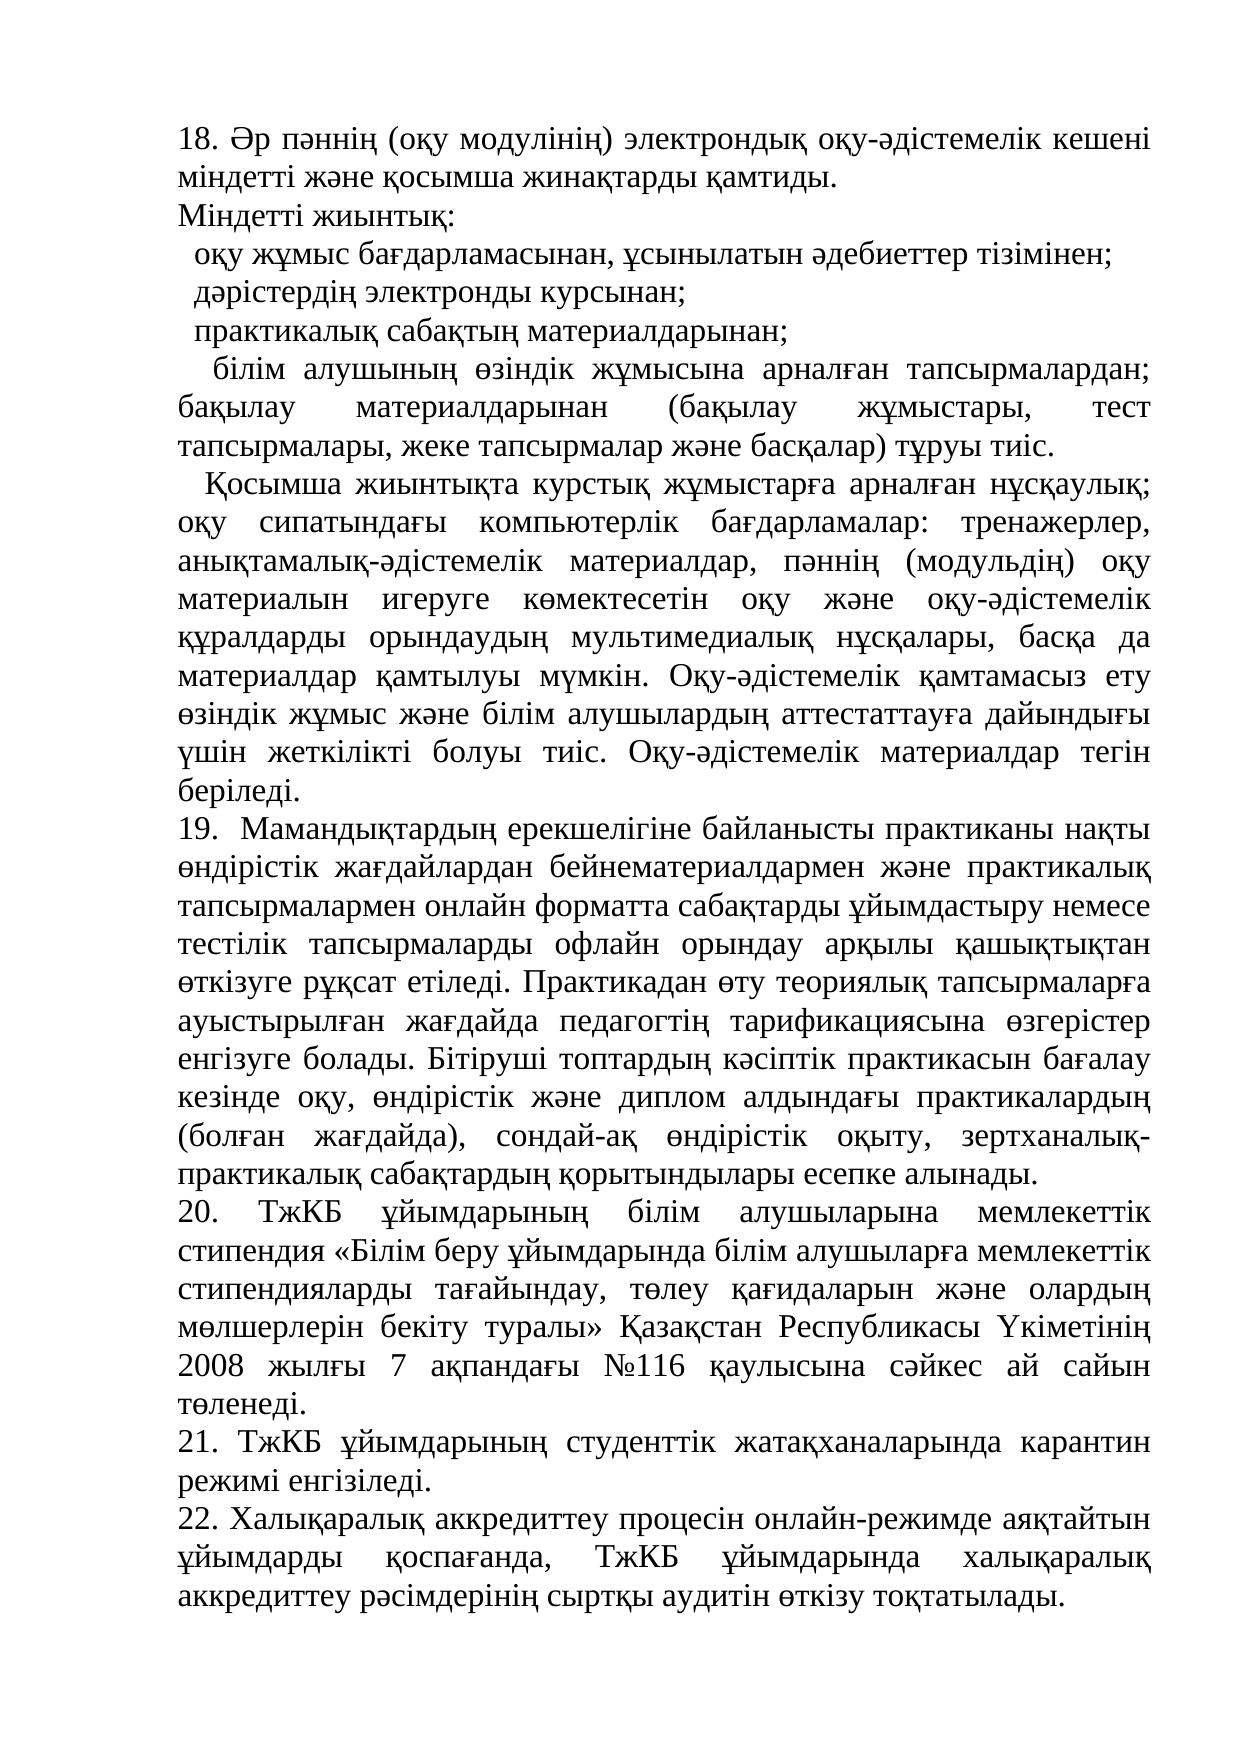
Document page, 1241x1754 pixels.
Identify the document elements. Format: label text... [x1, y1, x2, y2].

text 20. ТжКБ ұйымдарының білім алушыларына мемлекеттік стипендия «Білім беру ұйымдарында білім алушыларға мемлекеттік стипендияларды тағайындау, төлеу қағидаларын және олардың мөлшерлерін бекіту туралы» Қазақстан Республикасы Үкіметінің 2008 жылғы 7 ақпандағы №116 қаулысына сәйкес ай сайын төленеді. [177, 1191, 1152, 1421]
text 21. ТжКБ ұйымдарының студенттік жатақханаларында карантин режимі енгізіледі. [177, 1421, 1152, 1498]
text дәрістердің электронды курсынан; [177, 271, 1152, 310]
text білім алушының өзіндік жұмысына арналған тапсырмалардан; бақылау материалдарынан (бақылау жұмыстары, тест тапсырмалары, жеке тапсырмалар және басқалар) тұруы тиіс. [177, 348, 1152, 463]
text 18. Әр пәннің (оқу модулінің) электрондық оқу-әдістемелік кешені міндетті және қосымша жинақтарды қамтиды. [177, 118, 1152, 195]
text практикалық сабақтың материалдарынан; [177, 310, 1152, 348]
text Міндетті жиынтық: [177, 195, 1152, 233]
text оқу жұмыс бағдарламасынан, ұсынылатын әдебиеттер тізімінен; [177, 233, 1152, 271]
text 19. Мамандықтардың ерекшелігіне байланысты практиканы нақты өндірістік жағдайлардан бейнематериалдармен және практикалық тапсырмалармен онлайн форматта сабақтарды ұйымдастыру немесе тестілік тапсырмаларды офлайн орындау арқылы қашықтықтан өткізуге рұқсат етіледі. Практикадан өту теориялық тапсырмаларға ауыстырылған жағдайда педагогтің тарификациясына өзгерістер енгізуге болады. Бітіруші топтардың кәсіптік практикасын бағалау кезінде оқу, өндірістік және диплом алдындағы практикалардың (болған жағдайда), сондай-ақ өндірістік оқыту, зертханалық-практикалық сабақтардың қорытындылары есепке алынады. [177, 808, 1152, 1191]
text Қосымша жиынтықта курстық жұмыстарға арналған нұсқаулық; оқу сипатындағы компьютерлік бағдарламалар: тренажерлер, анықтамалық-әдістемелік материалдар, пәннің (модульдің) оқу материалын игеруге көмектесетін оқу және оқу-әдістемелік құралдарды орындаудың мультимедиалық нұсқалары, басқа да материалдар қамтылуы мүмкін. Оқу-әдістемелік қамтамасыз ету өзіндік жұмыс және білім алушылардың аттестаттауға дайындығы үшін жеткілікті болуы тиіс. Оқу-әдістемелік материалдар тегін беріледі. [177, 463, 1152, 808]
text 22. Халықаралық аккредиттеу процесін онлайн-режимде аяқтайтын ұйымдарды қоспағанда, ТжКБ ұйымдарында халықаралық аккредиттеу рәсімдерінің сыртқы аудитін өткізу тоқтатылады. [177, 1498, 1152, 1613]
